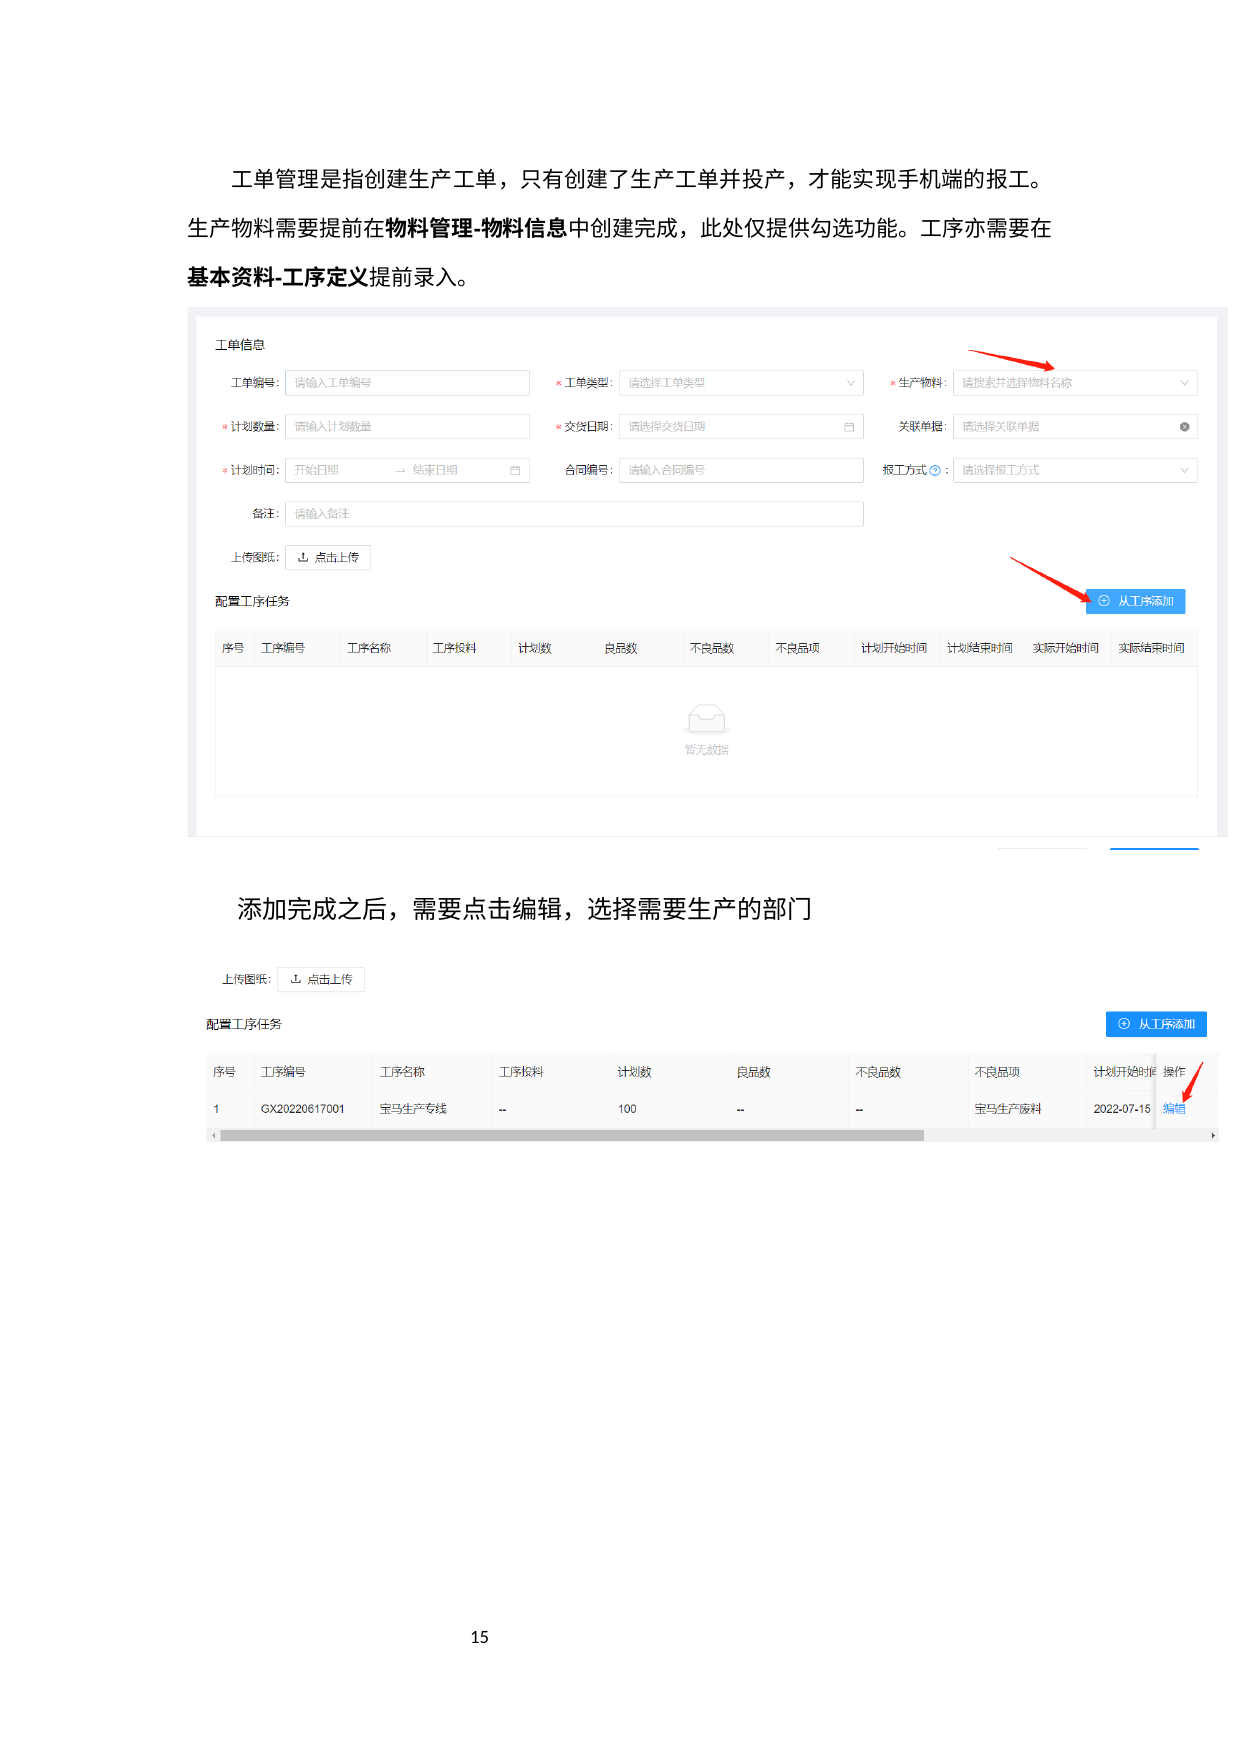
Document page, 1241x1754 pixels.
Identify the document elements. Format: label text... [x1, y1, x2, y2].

picture [187, 307, 1229, 850]
picture [187, 961, 1219, 1184]
list 添加完成之后，需要点击编辑，选择需要生产的部门 [187, 876, 1053, 941]
text 工单管理是指创建生产工单，只有创建了生产工单并投产，才能实现手机端的报工。生产物料需要提前在物料管理-物料信息中创建完成，此处仅提供勾选功能。工序亦需要在基本资料-工序定义提前录入。 [187, 162, 1053, 292]
